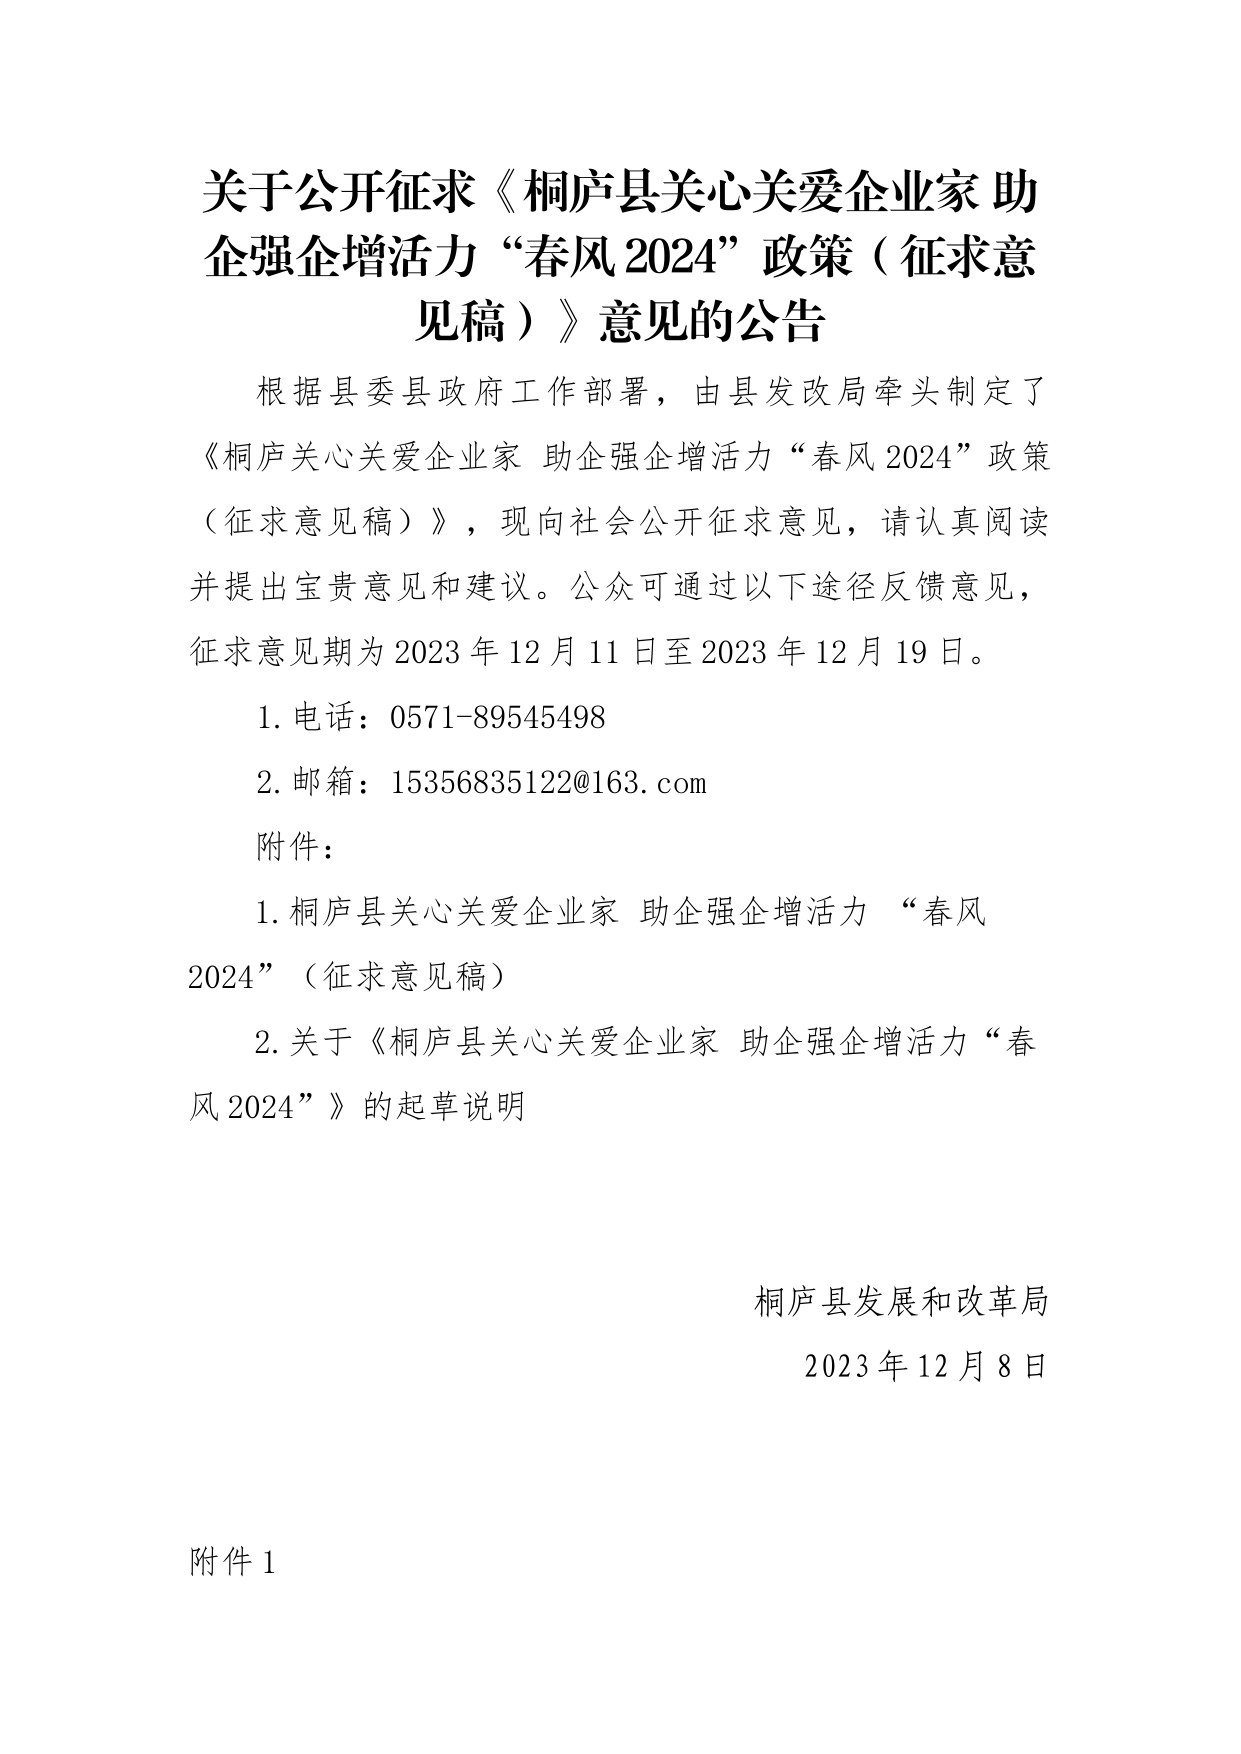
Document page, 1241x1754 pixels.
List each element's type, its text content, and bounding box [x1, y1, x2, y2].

text 关于公开征求《桐庐县关心关爱企业家 助企强企增活力“春风2024”政策（征求意见稿）》意见的公告 [187, 162, 1053, 357]
text 2023年12月8日 [187, 1332, 1053, 1397]
text 附件： [187, 812, 1053, 877]
list 1.电话：0571-89545498 [256, 682, 1053, 747]
text 桐庐县发展和改革局 [187, 1267, 1053, 1332]
list 2.关于《桐庐县关心关爱企业家 助企强企增活力“春风2024”》的起草说明 [187, 1007, 1053, 1137]
text 根据县委县政府工作部署，由县发改局牵头制定了《桐庐关心关爱企业家 助企强企增活力“春风2024”政策（征求意见稿）》，现向社会公开征求意见，请认真阅读并提出宝贵意见和建议。公众可通过以下途径反馈意见，征求意见期为2023年12月11日至2023年12月19日。 [187, 357, 1053, 682]
text 附件1 [187, 1527, 1053, 1592]
list 1.桐庐县关心关爱企业家 助企强企增活力 “春风 2024”（征求意见稿） [187, 877, 1053, 1007]
list 2.邮箱：15356835122@163.com [256, 747, 1053, 812]
